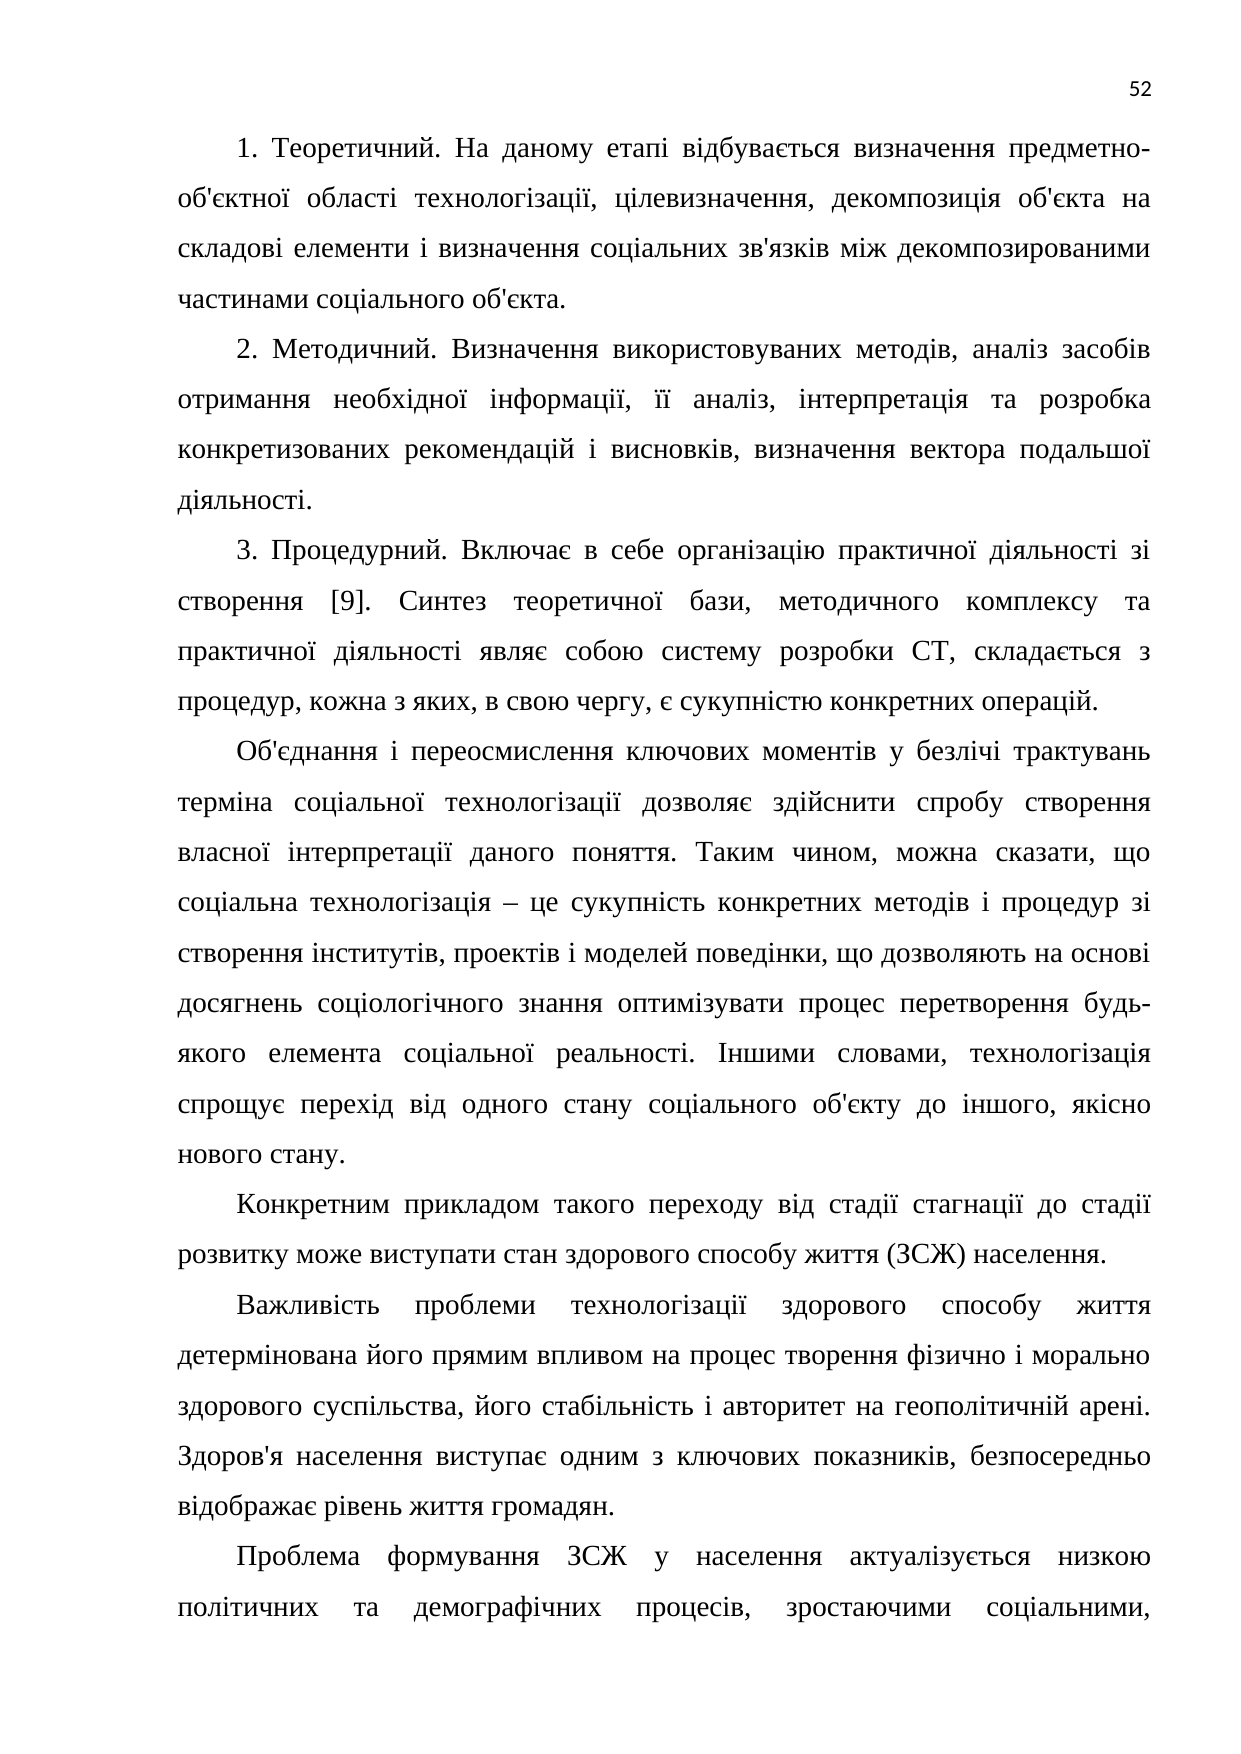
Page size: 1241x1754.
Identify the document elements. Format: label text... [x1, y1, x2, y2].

text Важливість проблеми технологізації здорового способу життя детермінована його прямим впливом на процес творення фізично і морально здорового суспільства, його стабільність і авторитет на геополітичній арені. Здоров'я населення виступає одним з ключових показників, безпосередньо відображає рівень життя громадян. [177, 1287, 1152, 1522]
text 3. Процедурний. Включає в себе організацію практичної діяльності зі створення [9]. Синтез теоретичної бази, методичного комплексу та практичної діяльності являє собою систему розробки СТ, складається з процедур, кожна з яких, в свою чергу, є сукупністю конкретних операцій. [177, 532, 1152, 717]
text 1. Теоретичний. На даному етапі відбувається визначення предметно-об'єктної області технологізації, цілевизначення, декомпозиція об'єкта на складові елементи і визначення соціальних зв'язків між декомпозированими частинами соціального об'єкта. [177, 130, 1152, 314]
text 2. Методичний. Визначення використовуваних методів, аналіз засобів отримання необхідної інформації, її аналіз, інтерпретація та розробка конкретизованих рекомендацій і висновків, визначення вектора подальшої діяльності. [177, 331, 1152, 516]
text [177, 1538, 1152, 1622]
text Об'єднання і переосмислення ключових моментів у безлічі трактувань терміна соціальної технологізації дозволяє здійснити спробу створення власної інтерпретації даного поняття. Таким чином, можна сказати, що соціальна технологізація – це сукупність конкретних методів і процедур зі створення інститутів, проектів і моделей поведінки, що дозволяють на основі досягнень соціологічного знання оптимізувати процес перетворення будь-якого елемента соціальної реальності. Іншими словами, технологізація спрощує перехід від одного стану соціального об'єкту до іншого, якісно нового стану. [177, 733, 1152, 1169]
text Конкретним прикладом такого переходу від стадії стагнації до стадії розвитку може виступати стан здорового способу життя (ЗСЖ) населення. [177, 1186, 1152, 1270]
